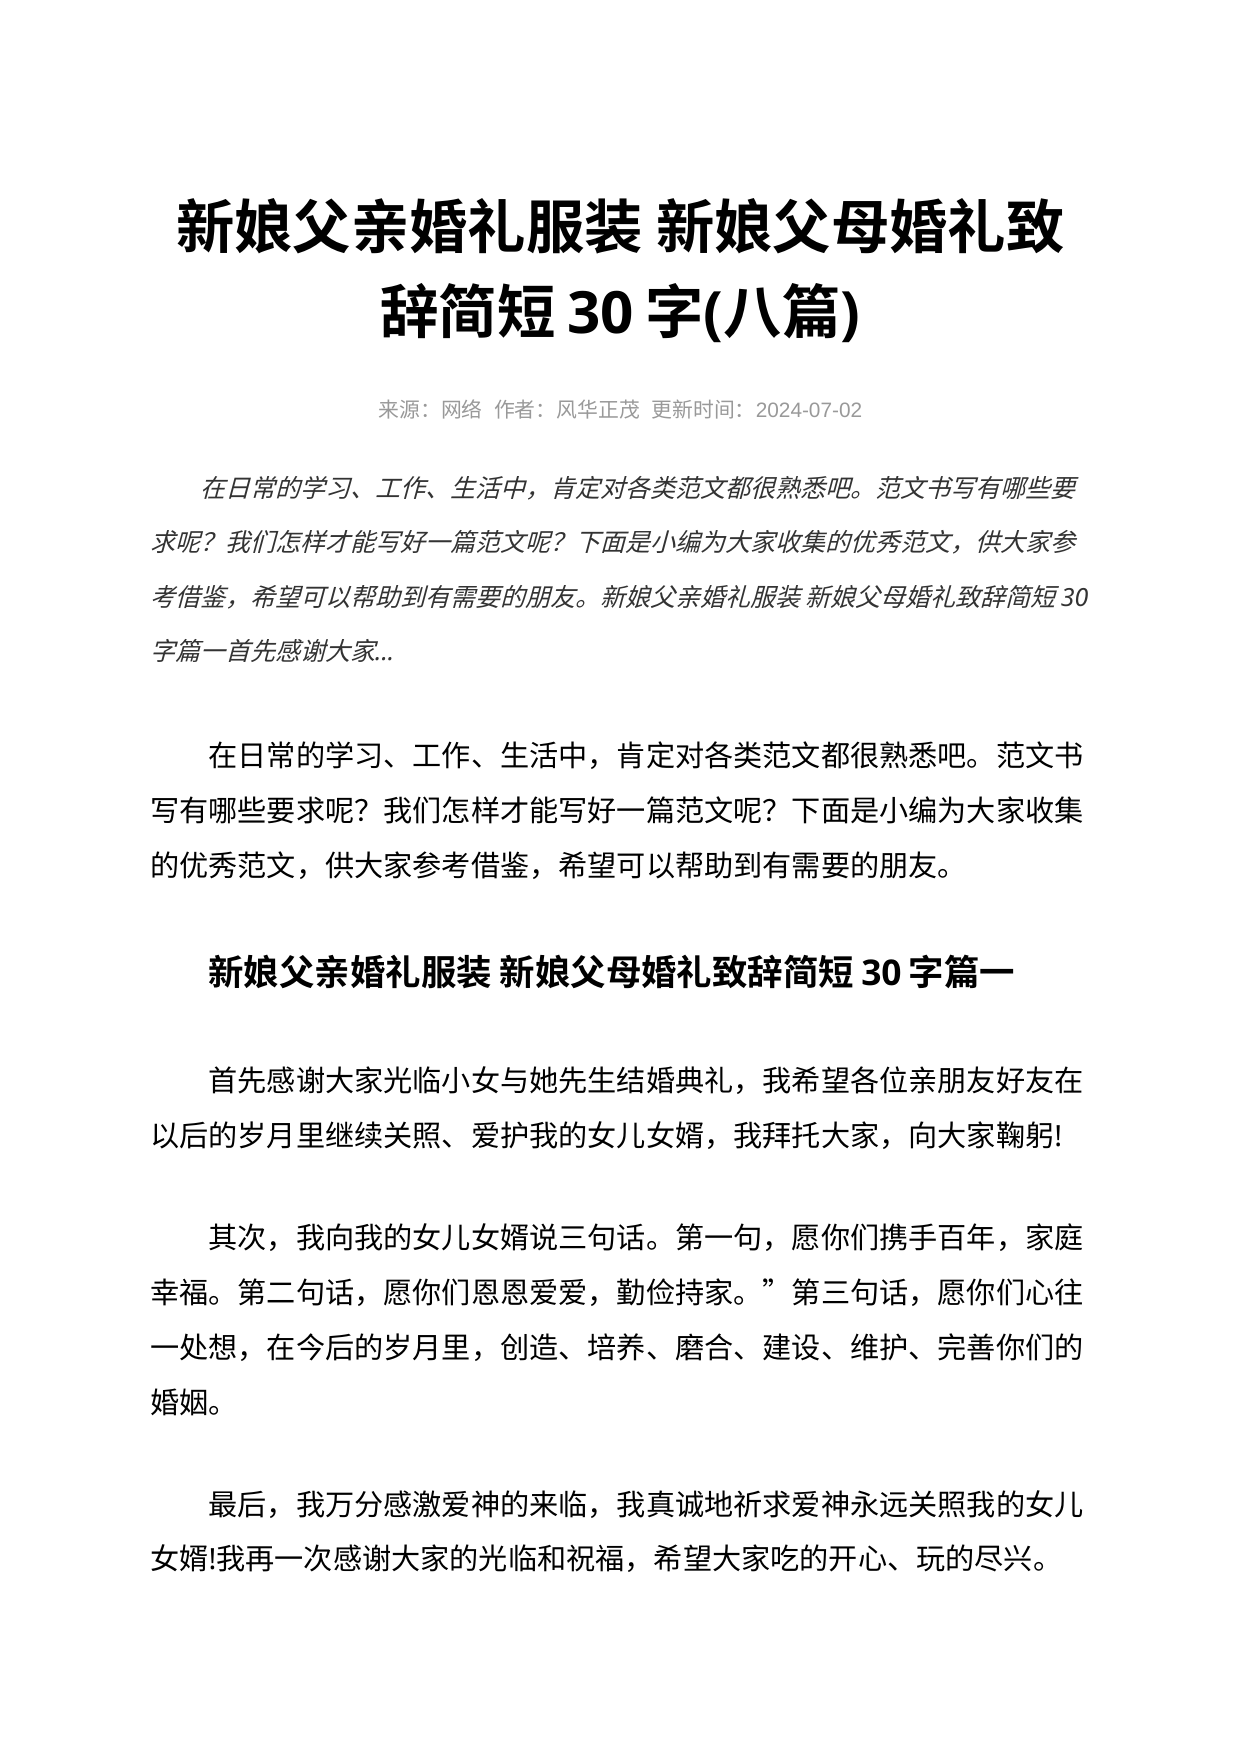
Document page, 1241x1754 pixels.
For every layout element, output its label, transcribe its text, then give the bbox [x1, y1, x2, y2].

subtitle 新娘父亲婚礼服装 新娘父母婚礼致辞简短30字(八篇) [150, 181, 1090, 351]
text 来源：网络 作者：风华正茂 更新时间：2024-07-02 [150, 397, 1090, 421]
text 其次，我向我的女儿女婿说三句话。第一句，愿你们携手百年，家庭幸福。第二句话，愿你们恩恩爱爱，勤俭持家。”第三句话，愿你们心往一处想，在今后的岁月里，创造、培养、磨合、建设、维护、完善你们的婚姻。 [150, 1214, 1090, 1422]
text 首先感谢大家光临小女与她先生结婚典礼，我希望各位亲朋友好友在以后的岁月里继续关照、爱护我的女儿女婿，我拜托大家，向大家鞠躬! [150, 1058, 1090, 1155]
text 在日常的学习、工作、生活中，肯定对各类范文都很熟悉吧。范文书写有哪些要求呢？我们怎样才能写好一篇范文呢？下面是小编为大家收集的优秀范文，供大家参考借鉴，希望可以帮助到有需要的朋友。 [150, 733, 1090, 885]
text 最后，我万分感激爱神的来临，我真诚地祈求爱神永远关照我的女儿女婿!我再一次感谢大家的光临和祝福，希望大家吃的开心、玩的尽兴。 [150, 1481, 1090, 1578]
text 新娘父亲婚礼服装 新娘父母婚礼致辞简短30字篇一 [150, 944, 1090, 996]
text 在日常的学习、工作、生活中，肯定对各类范文都很熟悉吧。范文书写有哪些要求呢？我们怎样才能写好一篇范文呢？下面是小编为大家收集的优秀范文，供大家参考借鉴，希望可以帮助到有需要的朋友。新娘父亲婚礼服装 新娘父母婚礼致辞简短30字篇一首先感谢大家... [150, 468, 1090, 668]
